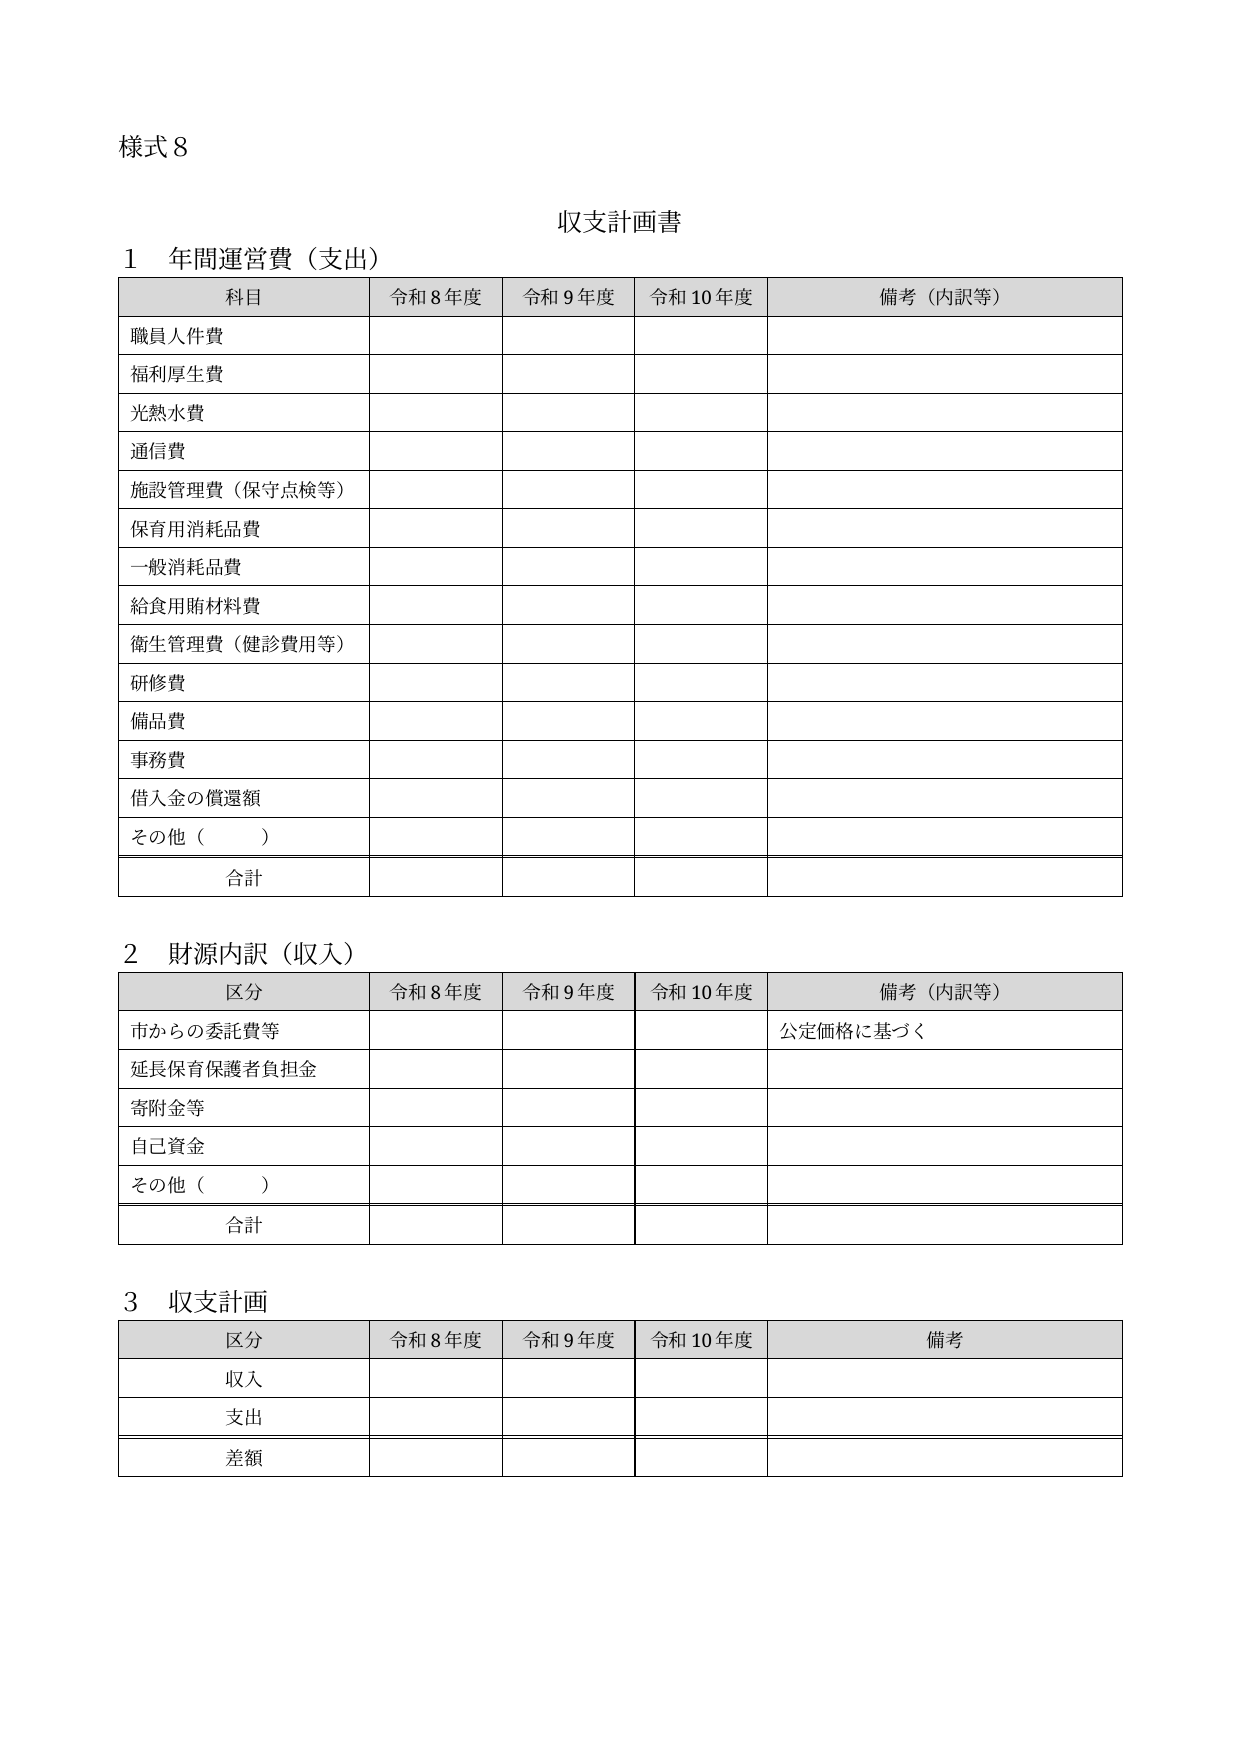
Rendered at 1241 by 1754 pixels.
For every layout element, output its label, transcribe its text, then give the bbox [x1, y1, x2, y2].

table_cell 合計 [119, 1206, 369, 1244]
table_cell [503, 1206, 634, 1244]
table_cell [370, 394, 502, 431]
table_cell [636, 1166, 767, 1203]
table_header 令和9年度 [503, 973, 634, 1010]
table_cell [370, 779, 502, 817]
table_cell [635, 664, 767, 701]
table_cell 研修費 [119, 664, 369, 701]
table_cell [503, 818, 634, 855]
table_cell [635, 818, 767, 855]
table_cell [768, 432, 1122, 470]
table_cell [768, 1089, 1122, 1126]
table_cell 通信費 [119, 432, 369, 470]
table_cell [503, 741, 634, 778]
table_cell [635, 625, 767, 662]
table_cell 延長保育保護者負担金 [119, 1050, 369, 1087]
table_cell [370, 1011, 502, 1049]
table_cell [768, 1127, 1122, 1164]
table_cell [635, 858, 767, 896]
table_cell [635, 432, 767, 470]
table_cell [370, 509, 502, 547]
table_cell [768, 317, 1122, 354]
table_cell [503, 1050, 634, 1087]
table_cell [370, 317, 502, 354]
table_cell 施設管理費（保守点検等） [119, 471, 369, 508]
table_cell 一般消耗品費 [119, 548, 369, 585]
table_cell 支出 [119, 1398, 369, 1435]
table_header 備考 [768, 1321, 1122, 1358]
table_cell 給食用賄材料費 [119, 586, 369, 624]
table_cell その他（ ） [119, 1166, 369, 1203]
table_cell [503, 1089, 634, 1126]
table_header 令和10年度 [636, 973, 767, 1010]
table_header 令和8年度 [370, 278, 502, 316]
table_cell [370, 1089, 502, 1126]
table_cell [370, 1050, 502, 1087]
text 様式８ [118, 127, 1122, 164]
table_header 区分 [119, 1321, 369, 1358]
table_cell [768, 818, 1122, 855]
table_cell [636, 1206, 767, 1244]
table_cell [768, 548, 1122, 585]
table_cell [636, 1011, 767, 1049]
table_cell [635, 355, 767, 393]
table_cell 収入 [119, 1359, 369, 1397]
table_cell [503, 1011, 634, 1049]
table_cell [768, 858, 1122, 896]
table_cell 備品費 [119, 702, 369, 739]
table_cell [635, 586, 767, 624]
table_cell [503, 858, 634, 896]
table_cell [370, 1398, 502, 1435]
table_cell 市からの委託費等 [119, 1011, 369, 1049]
table_cell [768, 1206, 1122, 1244]
table_cell [636, 1050, 767, 1087]
table_cell 寄附金等 [119, 1089, 369, 1126]
table_cell [768, 1050, 1122, 1087]
table_cell [768, 741, 1122, 778]
text ３ 収支計画 [118, 1282, 1122, 1320]
table_cell 公定価格に基づく [768, 1011, 1122, 1049]
table_cell [370, 471, 502, 508]
table_cell [370, 702, 502, 739]
table_cell [503, 625, 634, 662]
table_cell [503, 1398, 634, 1435]
table_cell [768, 1166, 1122, 1203]
table_cell [768, 394, 1122, 431]
table_cell 自己資金 [119, 1127, 369, 1164]
table_cell 合計 [119, 858, 369, 896]
table_cell [635, 509, 767, 547]
table_cell [768, 586, 1122, 624]
table_cell [503, 548, 634, 585]
table_cell [370, 1127, 502, 1164]
table_cell [768, 509, 1122, 547]
table_cell [635, 741, 767, 778]
table_header 令和9年度 [503, 278, 634, 316]
table_cell [503, 1359, 634, 1397]
table_header 備考（内訳等） [768, 973, 1122, 1010]
table_cell [635, 548, 767, 585]
table_cell 借入金の償還額 [119, 779, 369, 817]
table_cell [768, 1439, 1122, 1476]
table_header 令和8年度 [370, 1321, 502, 1358]
table_cell [768, 702, 1122, 739]
table_header 令和9年度 [503, 1321, 634, 1358]
table_cell [635, 394, 767, 431]
table_cell [370, 741, 502, 778]
table_cell [503, 394, 634, 431]
table_header 令和10年度 [635, 278, 767, 316]
table_cell [635, 779, 767, 817]
table_header 備考（内訳等） [768, 278, 1122, 316]
table_cell [636, 1359, 767, 1397]
text １ 年間運営費（支出） [118, 239, 1122, 277]
table_cell [370, 355, 502, 393]
table_cell [370, 1439, 502, 1476]
table_cell [768, 471, 1122, 508]
table_cell [503, 432, 634, 470]
table_cell [503, 471, 634, 508]
table_cell 事務費 [119, 741, 369, 778]
table_cell [635, 471, 767, 508]
table_cell 光熱水費 [119, 394, 369, 431]
table_cell [370, 1359, 502, 1397]
table_cell [768, 1359, 1122, 1397]
table_cell [370, 818, 502, 855]
text ２ 財源内訳（収入） [118, 934, 1122, 972]
table_cell [370, 625, 502, 662]
table_cell [503, 317, 634, 354]
table_cell [370, 432, 502, 470]
table_cell 衛生管理費（健診費用等） [119, 625, 369, 662]
table_cell [370, 664, 502, 701]
table_cell [503, 702, 634, 739]
table_cell 差額 [119, 1439, 369, 1476]
table_header 区分 [119, 973, 369, 1010]
table_cell [636, 1439, 767, 1476]
table_cell [370, 858, 502, 896]
table_cell [768, 1398, 1122, 1435]
table_cell [370, 548, 502, 585]
table_cell [503, 355, 634, 393]
table_cell [370, 1206, 502, 1244]
table_cell [635, 702, 767, 739]
table_cell [636, 1127, 767, 1164]
table_cell [503, 1127, 634, 1164]
table_cell [503, 779, 634, 817]
table_cell その他（ ） [119, 818, 369, 855]
text 収支計画書 [118, 202, 1122, 239]
table_cell [636, 1089, 767, 1126]
table_cell [636, 1398, 767, 1435]
table_header 令和8年度 [370, 973, 502, 1010]
table_cell 福利厚生費 [119, 355, 369, 393]
table_cell [503, 664, 634, 701]
table_cell [370, 1166, 502, 1203]
table_cell 保育用消耗品費 [119, 509, 369, 547]
table_cell [768, 664, 1122, 701]
table_cell [370, 586, 502, 624]
table_cell [503, 586, 634, 624]
table_cell [768, 779, 1122, 817]
table_cell [635, 317, 767, 354]
table_cell [768, 625, 1122, 662]
table_cell [503, 509, 634, 547]
table_cell 職員人件費 [119, 317, 369, 354]
table_header 科目 [119, 278, 369, 316]
table_cell [768, 355, 1122, 393]
table_header 令和10年度 [636, 1321, 767, 1358]
table_cell [503, 1439, 634, 1476]
table_cell [503, 1166, 634, 1203]
